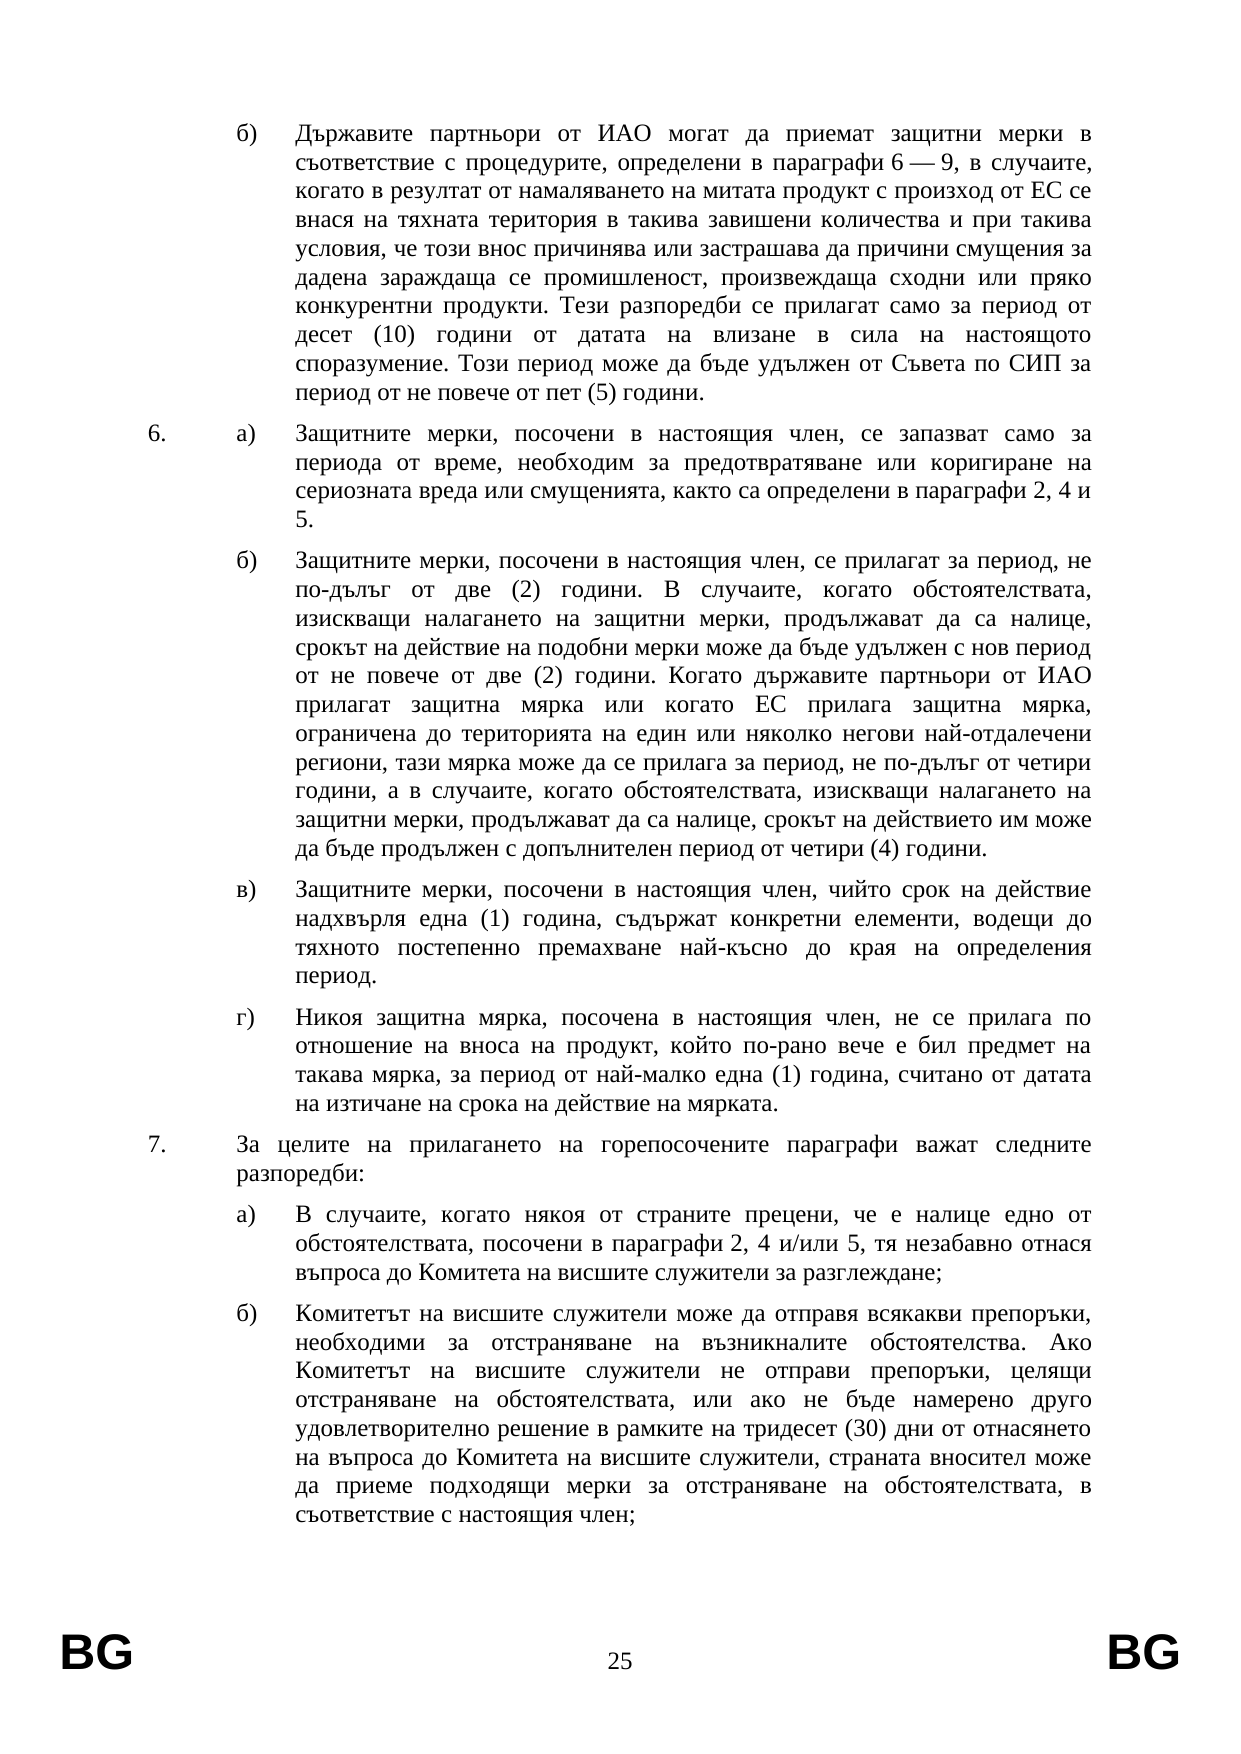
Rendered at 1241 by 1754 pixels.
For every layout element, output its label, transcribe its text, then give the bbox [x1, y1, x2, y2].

text 7. За целите на прилагането на горепосочените параграфи важат следните разпоредби: [148, 1129, 1093, 1187]
text в) Защитните мерки, посочени в настоящия член, чийто срок на действие надхвърля една (1) година, съдържат конкретни елементи, водещи до тяхното постепенно премахване най-късно до края на определения период. [236, 874, 1093, 989]
text б) Комитетът на висшите служители може да отправя всякакви препоръки, необходими за отстраняване на възникналите обстоятелства. Ако Комитетът на висшите служители не отправи препоръки, целящи отстраняване на обстоятелствата, или ако не бъде намерено друго удовлетворително решение в рамките на тридесет (30) дни от отнасянето на въпроса до Комитета на висшите служители, страната вносител може да приеме подходящи мерки за отстраняване на обстоятелствата, в съответствие с настоящия член; [236, 1298, 1093, 1528]
text б) Защитните мерки, посочени в настоящия член, се прилагат за период, не по-дълъг от две (2) години. В случаите, когато обстоятелствата, изискващи налагането на защитни мерки, продължават да са налице, срокът на действие на подобни мерки може да бъде удължен с нов период от не повече от две (2) години. Когато държавите партньори от ИАО прилагат защитна мярка или когато ЕС прилага защитна мярка, ограничена до територията на един или няколко негови най-отдалечени региони, тази мярка може да се прилага за период, не по-дълъг от четири години, а в случаите, когато обстоятелствата, изискващи налагането на защитни мерки, продължават да са налице, срокът на действието им може да бъде продължен с допълнителен период от четири (4) години. [236, 546, 1093, 862]
text а) В случаите, когато някоя от страните прецени, че е налице едно от обстоятелствата, посочени в параграфи 2, 4 и/или 5, тя незабавно отнася въпроса до Комитета на висшите служители за разглеждане; [236, 1199, 1093, 1286]
text б) Държавите партньори от ИАО могат да приемат защитни мерки в съответствие с процедурите, определени в параграфи 6 — 9, в случаите, когато в резултат от намаляването на митата продукт с произход от ЕС се внася на тяхната територия в такива завишени количества и при такива условия, че този внос причинява или застрашава да причини смущения за дадена зараждаща се промишленост, произвеждаща сходни или пряко конкурентни продукти. Тези разпоредби се прилагат само за период от десет (10) години от датата на влизане в сила на настоящото споразумение. Този период може да бъде удължен от Съвета по СИП за период от не повече от пет (5) години. [236, 118, 1093, 406]
text 6. а) Защитните мерки, посочени в настоящия член, се запазват само за периода от време, необходим за предотвратяване или коригиране на сериозната вреда или смущенията, както са определени в параграфи 2, 4 и 5. [148, 418, 1093, 533]
text г) Никоя защитна мярка, посочена в настоящия член, не се прилага по отношение на вноса на продукт, който по-рано вече е бил предмет на такава мярка, за период от най-малко една (1) година, считано от датата на изтичане на срока на действие на мярката. [236, 1002, 1093, 1117]
